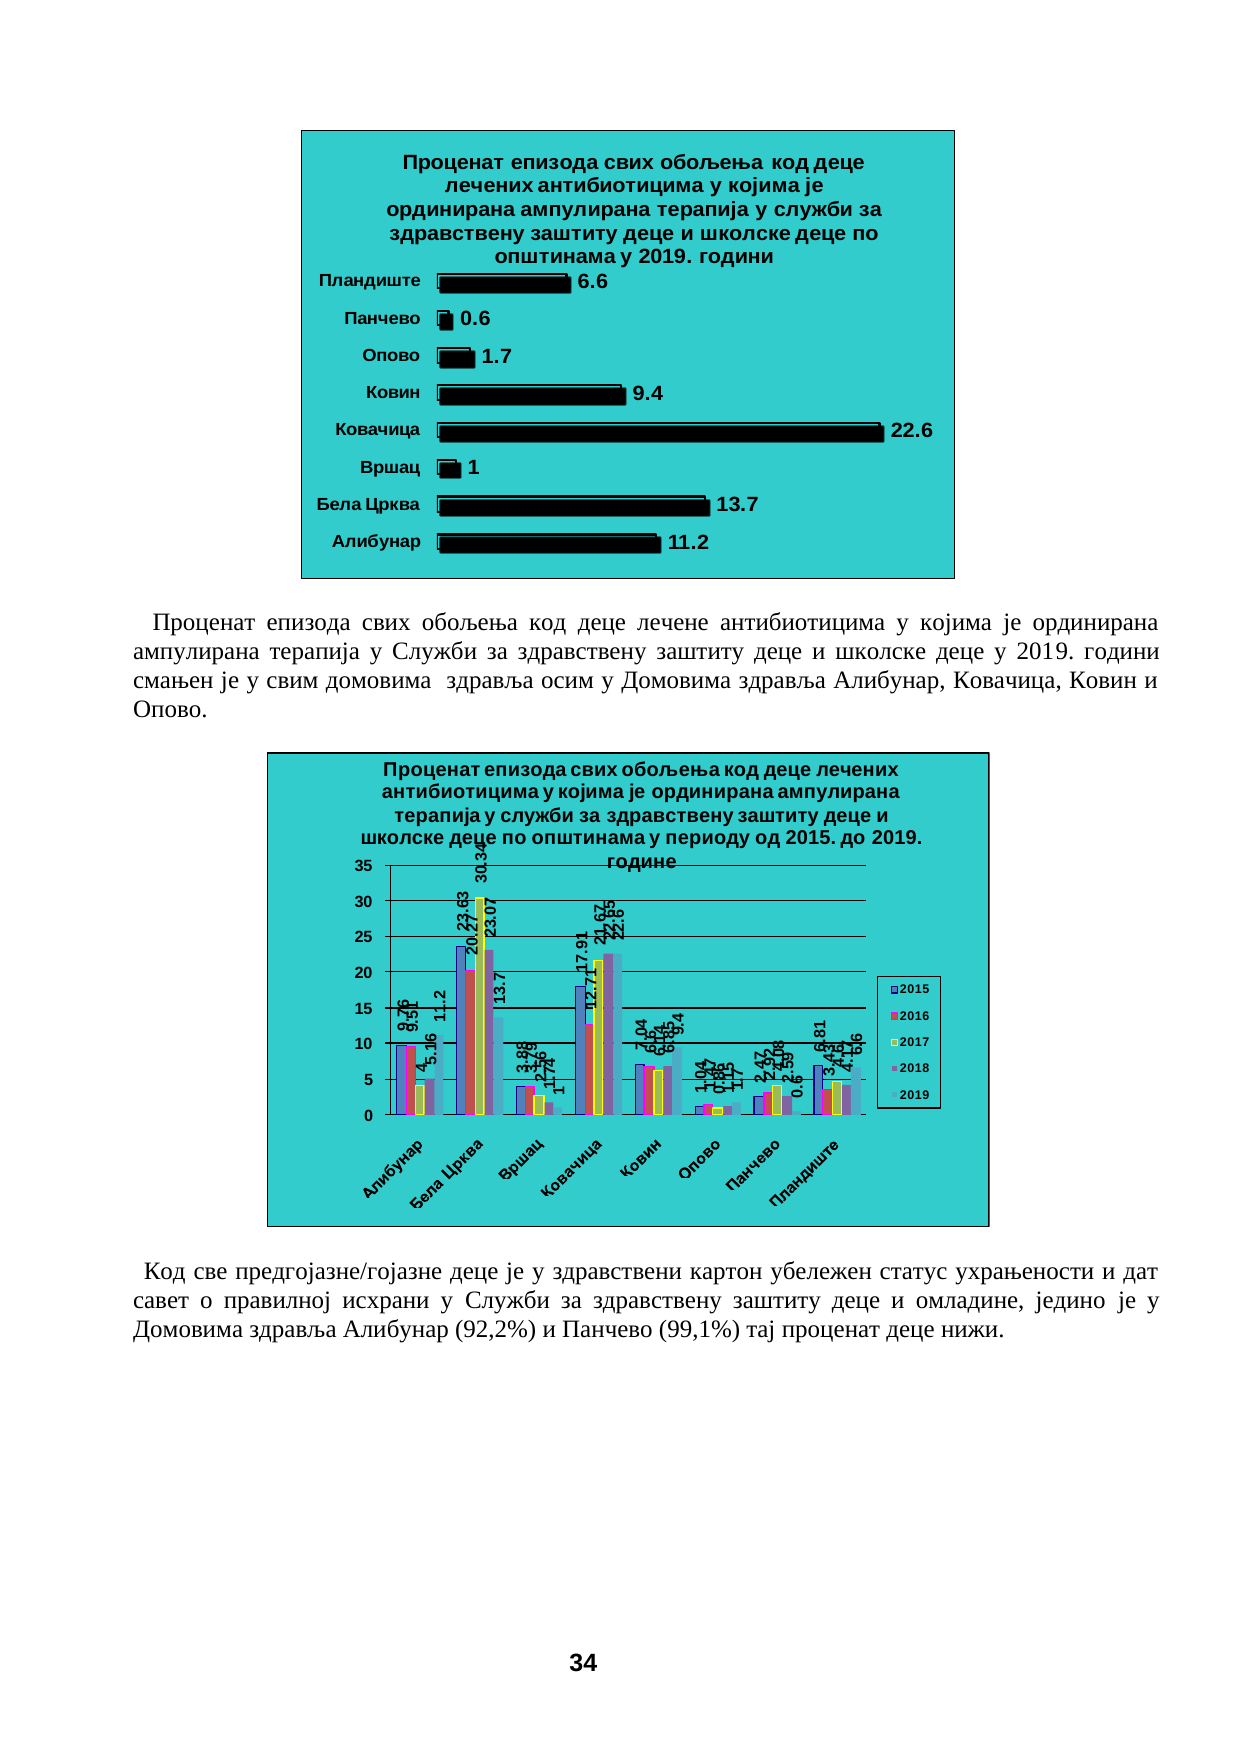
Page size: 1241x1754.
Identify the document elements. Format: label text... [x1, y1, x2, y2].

text Проценат епизода свих обољења код деце лечене антибиотицима у којима је ординирана ампулирана терапија у Служби за здравствену заштиту деце и школске деце у 2019. години смањен је у свим домовима здравља осим у Домовима здравља Алибунар, Ковачица, Ковин и Опово. [96, 607, 1159, 722]
text Код све предгојазне/гојазне деце је у здравствени картон убележен статус ухрањености и дат савет о правилној исхрани у Служби за здравствену заштиту деце и омладине, једино је у Домовима здравља Алибунар (92,2%) и Панчево (99,1%) тај проценат деце нижи. [96, 1256, 1159, 1342]
